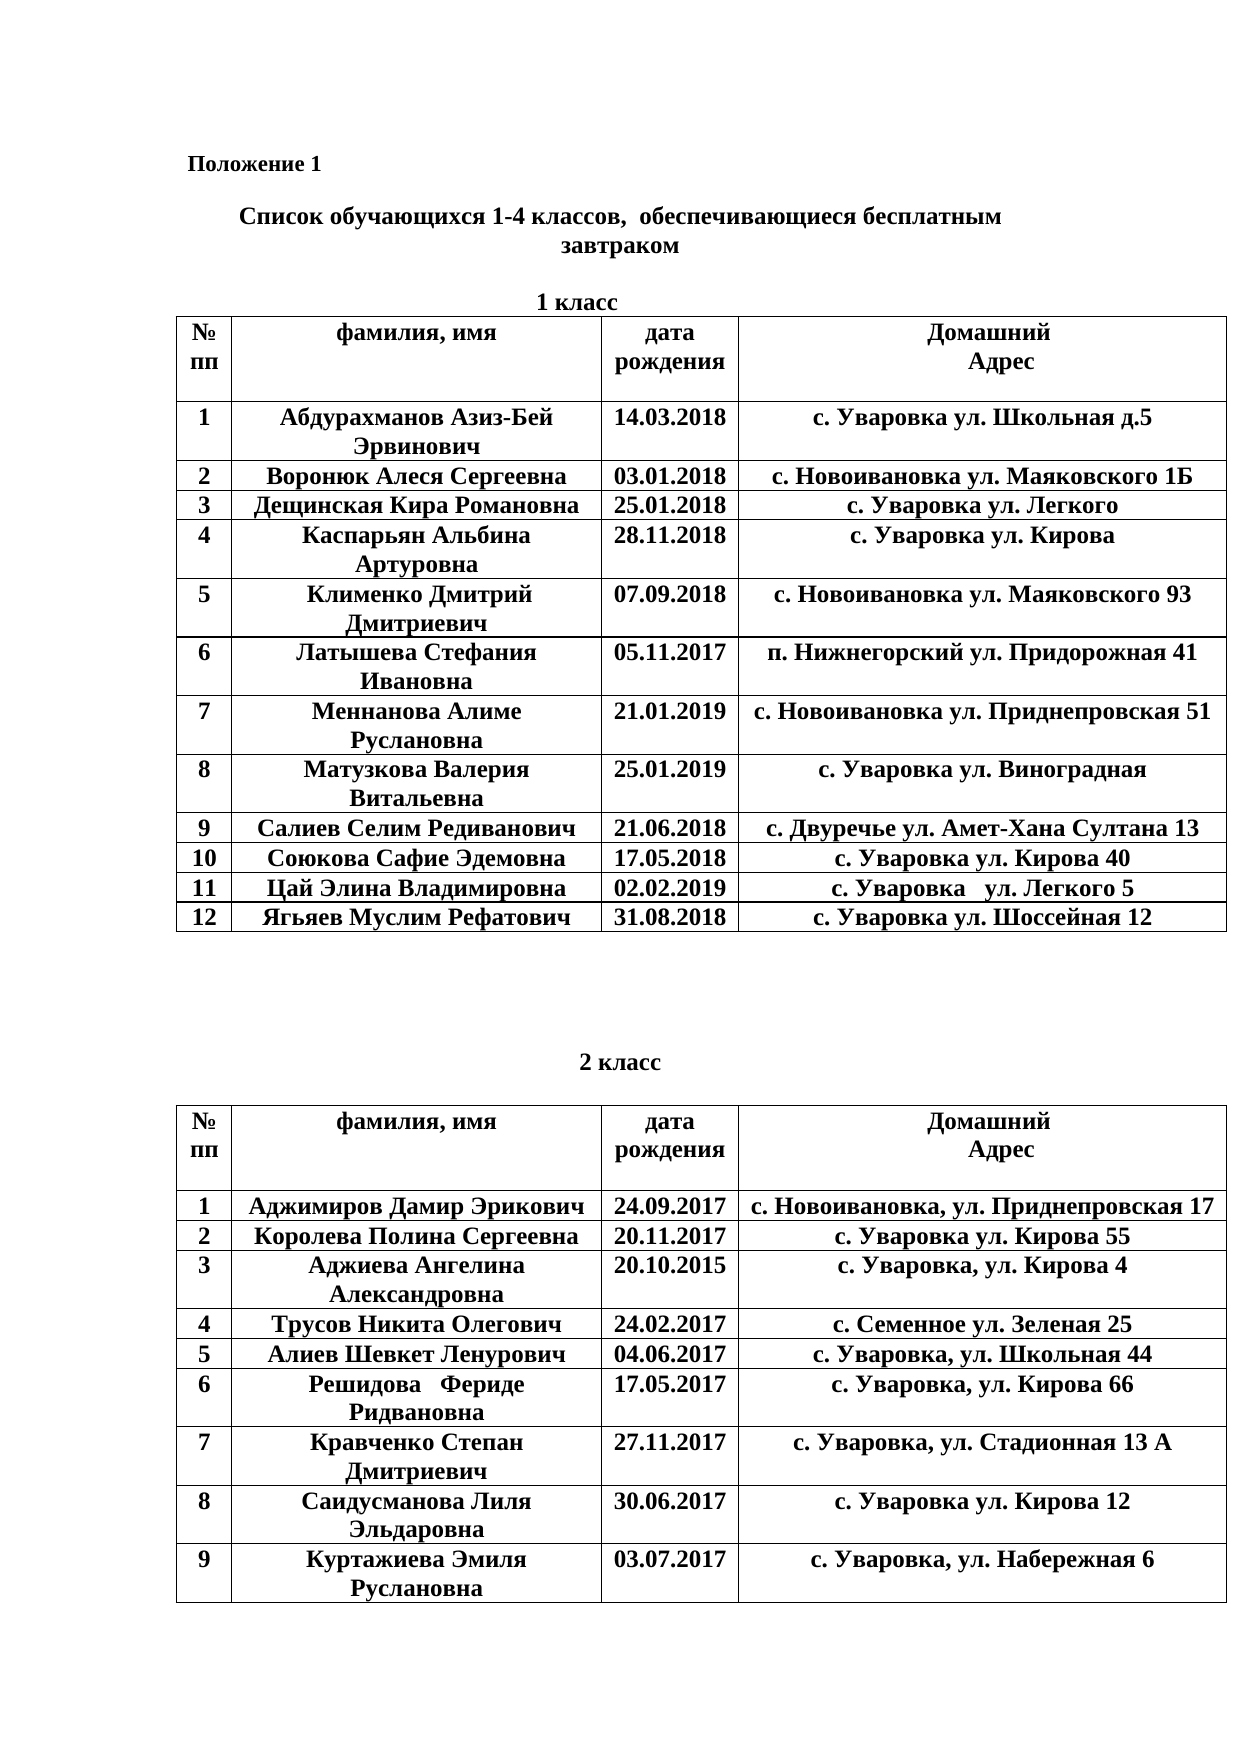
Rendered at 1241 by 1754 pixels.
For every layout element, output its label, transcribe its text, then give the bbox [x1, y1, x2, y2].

table_cell 20.11.2017 [602, 1221, 738, 1249]
table_cell 17.05.2017 [602, 1369, 738, 1426]
table_cell 07.09.2018 [602, 579, 738, 636]
table_cell 7 [177, 1427, 231, 1485]
table_cell 8 [177, 755, 231, 812]
text 2 класс [187, 1047, 1053, 1076]
table_cell 1 [177, 1191, 231, 1220]
table_cell 4 [177, 520, 231, 578]
table_header № пп [177, 1106, 231, 1190]
table_cell с. Уваровка ул. Шоссейная 12 [739, 903, 1226, 931]
table_cell с. Двуречье ул. Амет-Хана Султана 13 [739, 813, 1226, 842]
text 1 класс [187, 287, 1053, 316]
table_cell с. Уваровка ул. Кирова 40 [739, 843, 1226, 872]
table_cell с. Уваровка ул. Виноградная [739, 755, 1226, 812]
table_cell 27.11.2017 [602, 1427, 738, 1485]
table_cell 1 [177, 402, 231, 460]
table_cell Цай Элина Владимировна [232, 873, 601, 901]
table_cell с. Уваровка, ул. Кирова 66 [739, 1369, 1226, 1426]
text Список обучающихся 1-4 классов, обеспечивающиеся бесплатным завтраком [187, 201, 1053, 258]
table_cell 31.08.2018 [602, 903, 738, 931]
table_cell 6 [177, 638, 231, 695]
table_header Домашний Адрес [739, 1106, 1226, 1190]
table_cell 17.05.2018 [602, 843, 738, 872]
table_cell Матузкова Валерия Витальевна [232, 755, 601, 812]
table_cell Куртажиева Эмиля Руслановна [232, 1544, 601, 1602]
table_cell Алиев Шевкет Ленурович [232, 1339, 601, 1368]
table_cell 28.11.2018 [602, 520, 738, 578]
table_cell 05.11.2017 [602, 638, 738, 695]
table_cell 20.10.2015 [602, 1251, 738, 1308]
table_cell 25.01.2019 [602, 755, 738, 812]
table_cell 3 [177, 1251, 231, 1308]
table_cell с. Семенное ул. Зеленая 25 [739, 1309, 1226, 1338]
table_cell с. Уваровка ул. Легкого 5 [739, 873, 1226, 901]
table_cell Абдурахманов Азиз-Бей Эрвинович [232, 402, 601, 460]
table_cell Аджиева Ангелина Александровна [232, 1251, 601, 1308]
text Положение 1 [187, 150, 1053, 176]
table_cell 25.01.2018 [602, 491, 738, 519]
table_cell Аджимиров Дамир Эрикович [232, 1191, 601, 1220]
table_cell 03.01.2018 [602, 461, 738, 489]
table_cell 5 [177, 579, 231, 636]
table_cell 9 [177, 1544, 231, 1602]
table_cell с. Уваровка, ул. Школьная 44 [739, 1339, 1226, 1368]
table_cell с. Уваровка ул. Школьная д.5 [739, 402, 1226, 460]
table_cell с. Уваровка, ул. Кирова 4 [739, 1251, 1226, 1308]
table_cell п. Нижнегорский ул. Придорожная 41 [739, 638, 1226, 695]
table_cell с. Новоивановка ул. Маяковского 1Б [739, 461, 1226, 489]
table_cell 2 [177, 461, 231, 489]
table_cell с. Новоивановка ул. Маяковского 93 [739, 579, 1226, 636]
table_cell Салиев Селим Редиванович [232, 813, 601, 842]
table_cell Воронюк Алеся Сергеевна [232, 461, 601, 489]
table_header фамилия, имя [232, 1106, 601, 1190]
table_cell 6 [177, 1369, 231, 1426]
table_cell 24.02.2017 [602, 1309, 738, 1338]
table_cell с. Уваровка, ул. Стадионная 13 А [739, 1427, 1226, 1485]
table_cell 21.01.2019 [602, 696, 738, 753]
table_cell с. Уваровка ул. Кирова [739, 520, 1226, 578]
table_cell Каспарьян Альбина Артуровна [232, 520, 601, 578]
table_cell 4 [177, 1309, 231, 1338]
table_header фамилия, имя [232, 317, 601, 401]
table_header дата рождения [602, 1106, 738, 1190]
table_cell 02.02.2019 [602, 873, 738, 901]
table_cell Клименко Дмитрий Дмитриевич [232, 579, 601, 636]
table_cell Меннанова Алиме Руслановна [232, 696, 601, 753]
table_cell Кравченко Степан Дмитриевич [232, 1427, 601, 1485]
table_cell Дещинская Кира Романовна [232, 491, 601, 519]
table_cell 14.03.2018 [602, 402, 738, 460]
table_cell с. Уваровка ул. Легкого [739, 491, 1226, 519]
table_cell Трусов Никита Олегович [232, 1309, 601, 1338]
table_cell с. Уваровка ул. Кирова 55 [739, 1221, 1226, 1249]
table_cell Ягьяев Муслим Рефатович [232, 903, 601, 931]
table_cell с. Уваровка ул. Кирова 12 [739, 1486, 1226, 1543]
table_header № пп [177, 317, 231, 401]
table_cell 30.06.2017 [602, 1486, 738, 1543]
table_cell Королева Полина Сергеевна [232, 1221, 601, 1249]
table_cell с. Новоивановка ул. Приднепровская 51 [739, 696, 1226, 753]
table_cell 12 [177, 903, 231, 931]
table_cell с. Уваровка, ул. Набережная 6 [739, 1544, 1226, 1602]
table_cell Латышева Стефания Ивановна [232, 638, 601, 695]
table_cell Решидова Фериде Ридвановна [232, 1369, 601, 1426]
table_cell с. Новоивановка, ул. Приднепровская 17 [739, 1191, 1226, 1220]
table_cell Союкова Сафие Эдемовна [232, 843, 601, 872]
table_cell 7 [177, 696, 231, 753]
table_cell 10 [177, 843, 231, 872]
table_cell 2 [177, 1221, 231, 1249]
table_cell 8 [177, 1486, 231, 1543]
table_cell 11 [177, 873, 231, 901]
table_cell 3 [177, 491, 231, 519]
table_cell 04.06.2017 [602, 1339, 738, 1368]
table_cell 24.09.2017 [602, 1191, 738, 1220]
table_cell 5 [177, 1339, 231, 1368]
table_cell 03.07.2017 [602, 1544, 738, 1602]
table_header Домашний Адрес [739, 317, 1226, 401]
table_header дата рождения [602, 317, 738, 401]
table_cell Саидусманова Лиля Эльдаровна [232, 1486, 601, 1543]
table_cell 9 [177, 813, 231, 842]
table_cell 21.06.2018 [602, 813, 738, 842]
